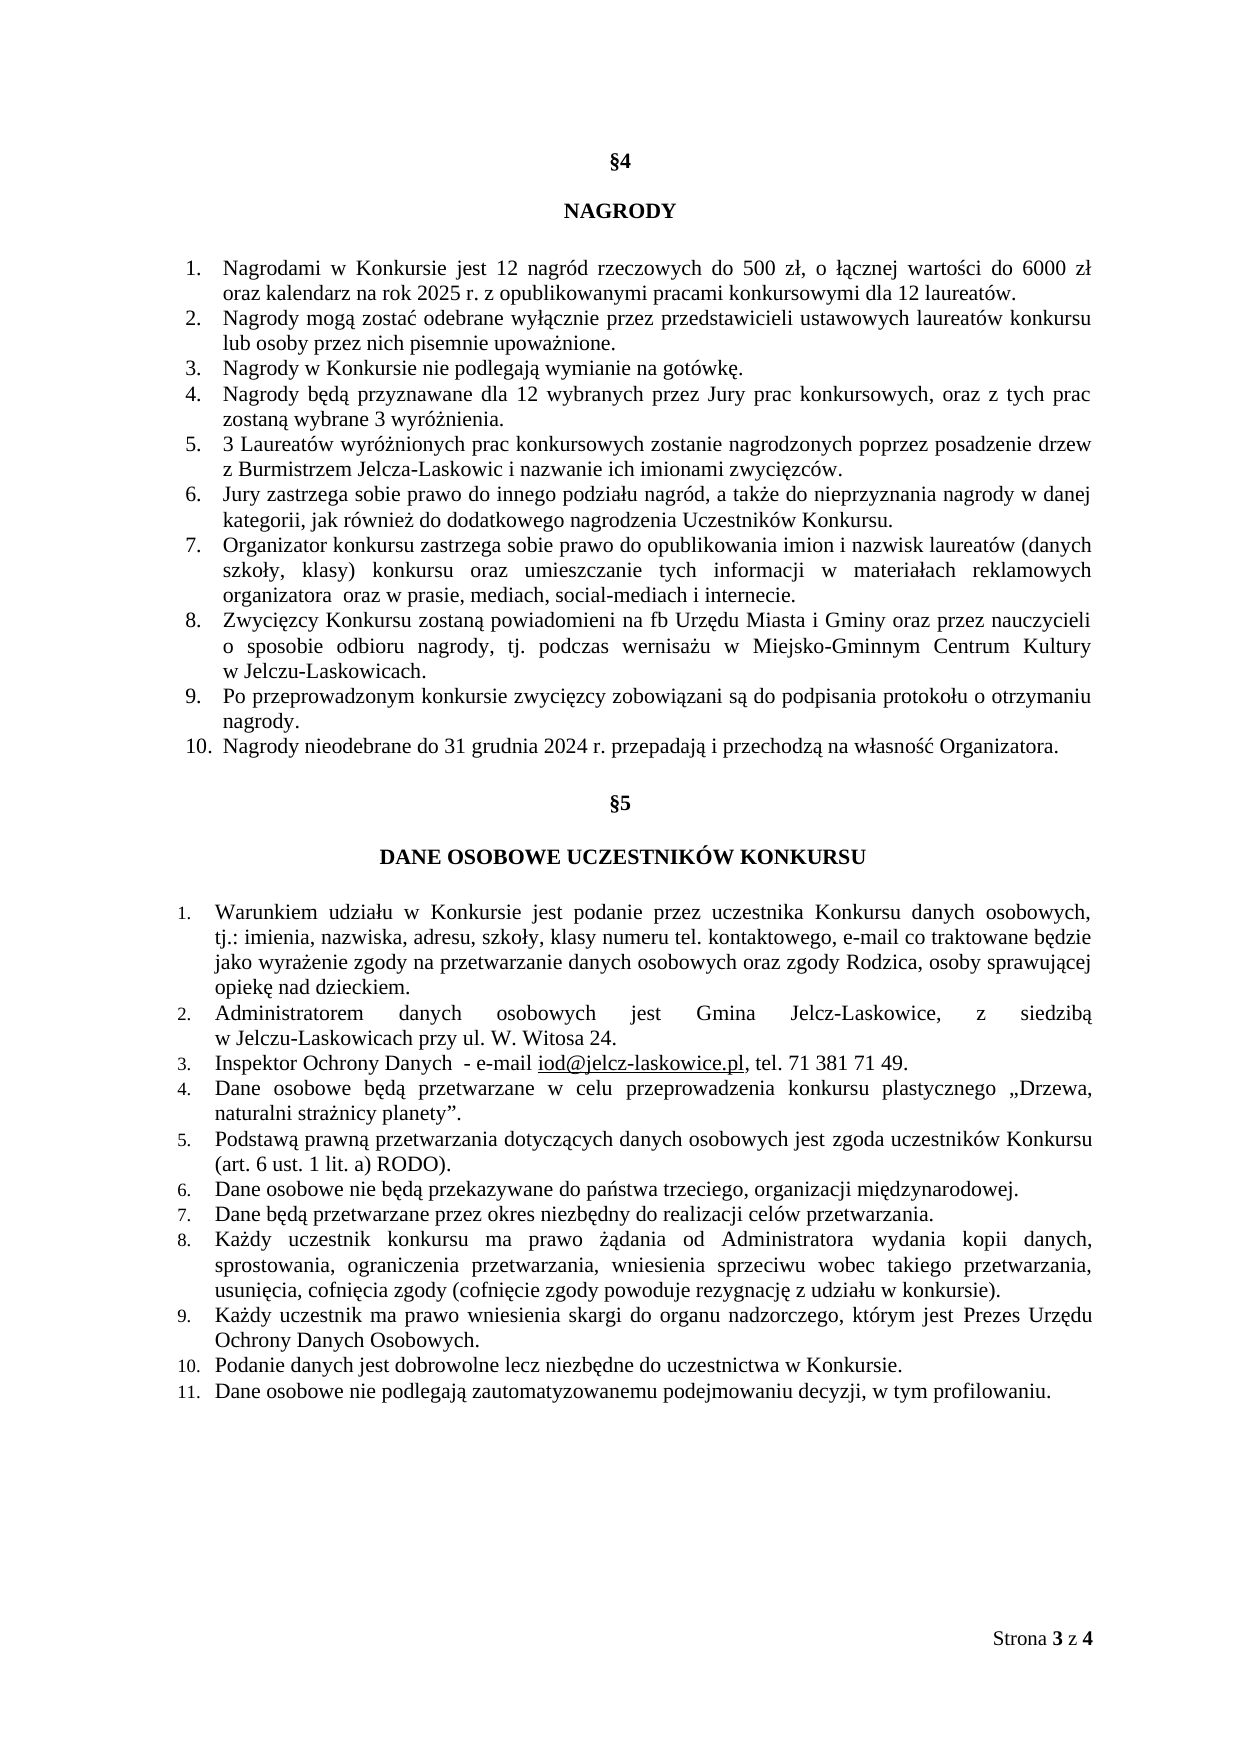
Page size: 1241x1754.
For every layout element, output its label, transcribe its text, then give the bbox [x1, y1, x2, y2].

list Nagrody będą przyznawane dla 12 wybranych przez Jury prac konkursowych, oraz z tych prac zostaną wybrane 3 wyróżnienia. [185, 381, 1093, 431]
list Dane osobowe nie podlegają zautomatyzowanemu podejmowaniu decyzji, w tym profilowaniu. [177, 1378, 1093, 1403]
text DANE OSOBOWE UCZESTNIKÓW KONKURSU [148, 844, 1093, 869]
list Nagrody mogą zostać odebrane wyłącznie przez przedstawicieli ustawowych laureatów konkursu lub osoby przez nich pisemnie upoważnione. [185, 305, 1093, 355]
list Każdy uczestnik konkursu ma prawo żądania od Administratora wydania kopii danych, sprostowania, ograniczenia przetwarzania, wniesienia sprzeciwu wobec takiego przetwarzania, usunięcia, cofnięcia zgody (cofnięcie zgody powoduje rezygnację z udziału w konkursie). [177, 1226, 1093, 1302]
list Nagrody w Konkursie nie podlegają wymianie na gotówkę. [185, 355, 1093, 381]
list Warunkiem udziału w Konkursie jest podanie przez uczestnika Konkursu danych osobowych, tj.: imienia, nazwiska, adresu, szkoły, klasy numeru tel. kontaktowego, e-mail co traktowane będzie jako wyrażenie zgody na przetwarzanie danych osobowych oraz zgody Rodzica, osoby sprawującej opiekę nad dzieckiem. [177, 899, 1093, 999]
list Administratorem danych osobowych jest Gmina Jelcz-Laskowice, z siedzibą w Jelczu-Laskowicach przy ul. W. Witosa 24. [177, 999, 1093, 1050]
text NAGRODY [148, 173, 1093, 223]
list Jury zastrzega sobie prawo do innego podziału nagród, a także do nieprzyznania nagrody w danej kategorii, jak również do dodatkowego nagrodzenia Uczestników Konkursu. [185, 481, 1093, 532]
list Nagrody nieodebrane do 31 grudnia 2024 r. przepadają i przechodzą na własność Organizatora. [185, 733, 1093, 759]
list Każdy uczestnik ma prawo wniesienia skargi do organu nadzorczego, którym jest Prezes Urzędu Ochrony Danych Osobowych. [177, 1302, 1093, 1352]
text §4 [148, 148, 1093, 173]
list Podanie danych jest dobrowolne lecz niezbędne do uczestnictwa w Konkursie. [177, 1352, 1093, 1378]
text §5 [148, 790, 1093, 815]
list 3 Laureatów wyróżnionych prac konkursowych zostanie nagrodzonych poprzez posadzenie drzew z Burmistrzem Jelcza-Laskowic i nazwanie ich imionami zwycięzców. [185, 431, 1093, 481]
list Dane będą przetwarzane przez okres niezbędny do realizacji celów przetwarzania. [177, 1201, 1093, 1226]
list Nagrodami w Konkursie jest 12 nagród rzeczowych do 500 zł, o łącznej wartości do 6000 zł oraz kalendarz na rok 2025 r. z opublikowanymi pracami konkursowymi dla 12 laureatów. [185, 254, 1093, 305]
list Organizator konkursu zastrzega sobie prawo do opublikowania imion i nazwisk laureatów (danych szkoły, klasy) konkursu oraz umieszczanie tych informacji w materiałach reklamowych organizatora oraz w prasie, mediach, social-mediach i internecie. [185, 532, 1093, 607]
list Po przeprowadzonym konkursie zwycięzcy zobowiązani są do podpisania protokołu o otrzymaniu nagrody. [185, 683, 1093, 733]
list Podstawą prawną przetwarzania dotyczących danych osobowych jest zgoda uczestników Konkursu (art. 6 ust. 1 lit. a) RODO). [177, 1126, 1093, 1176]
list Inspektor Ochrony Danych - e-mail iod@jelcz-laskowice.pl, tel. 71 381 71 49. [177, 1050, 1093, 1075]
list Dane osobowe będą przetwarzane w celu przeprowadzenia konkursu plastycznego „Drzewa, naturalni strażnicy planety”. [177, 1075, 1093, 1126]
list Zwycięzcy Konkursu zostaną powiadomieni na fb Urzędu Miasta i Gminy oraz przez nauczycieli o sposobie odbioru nagrody, tj. podczas wernisażu w Miejsko-Gminnym Centrum Kultury w Jelczu-Laskowicach. [185, 607, 1093, 683]
list Dane osobowe nie będą przekazywane do państwa trzeciego, organizacji międzynarodowej. [177, 1176, 1093, 1201]
